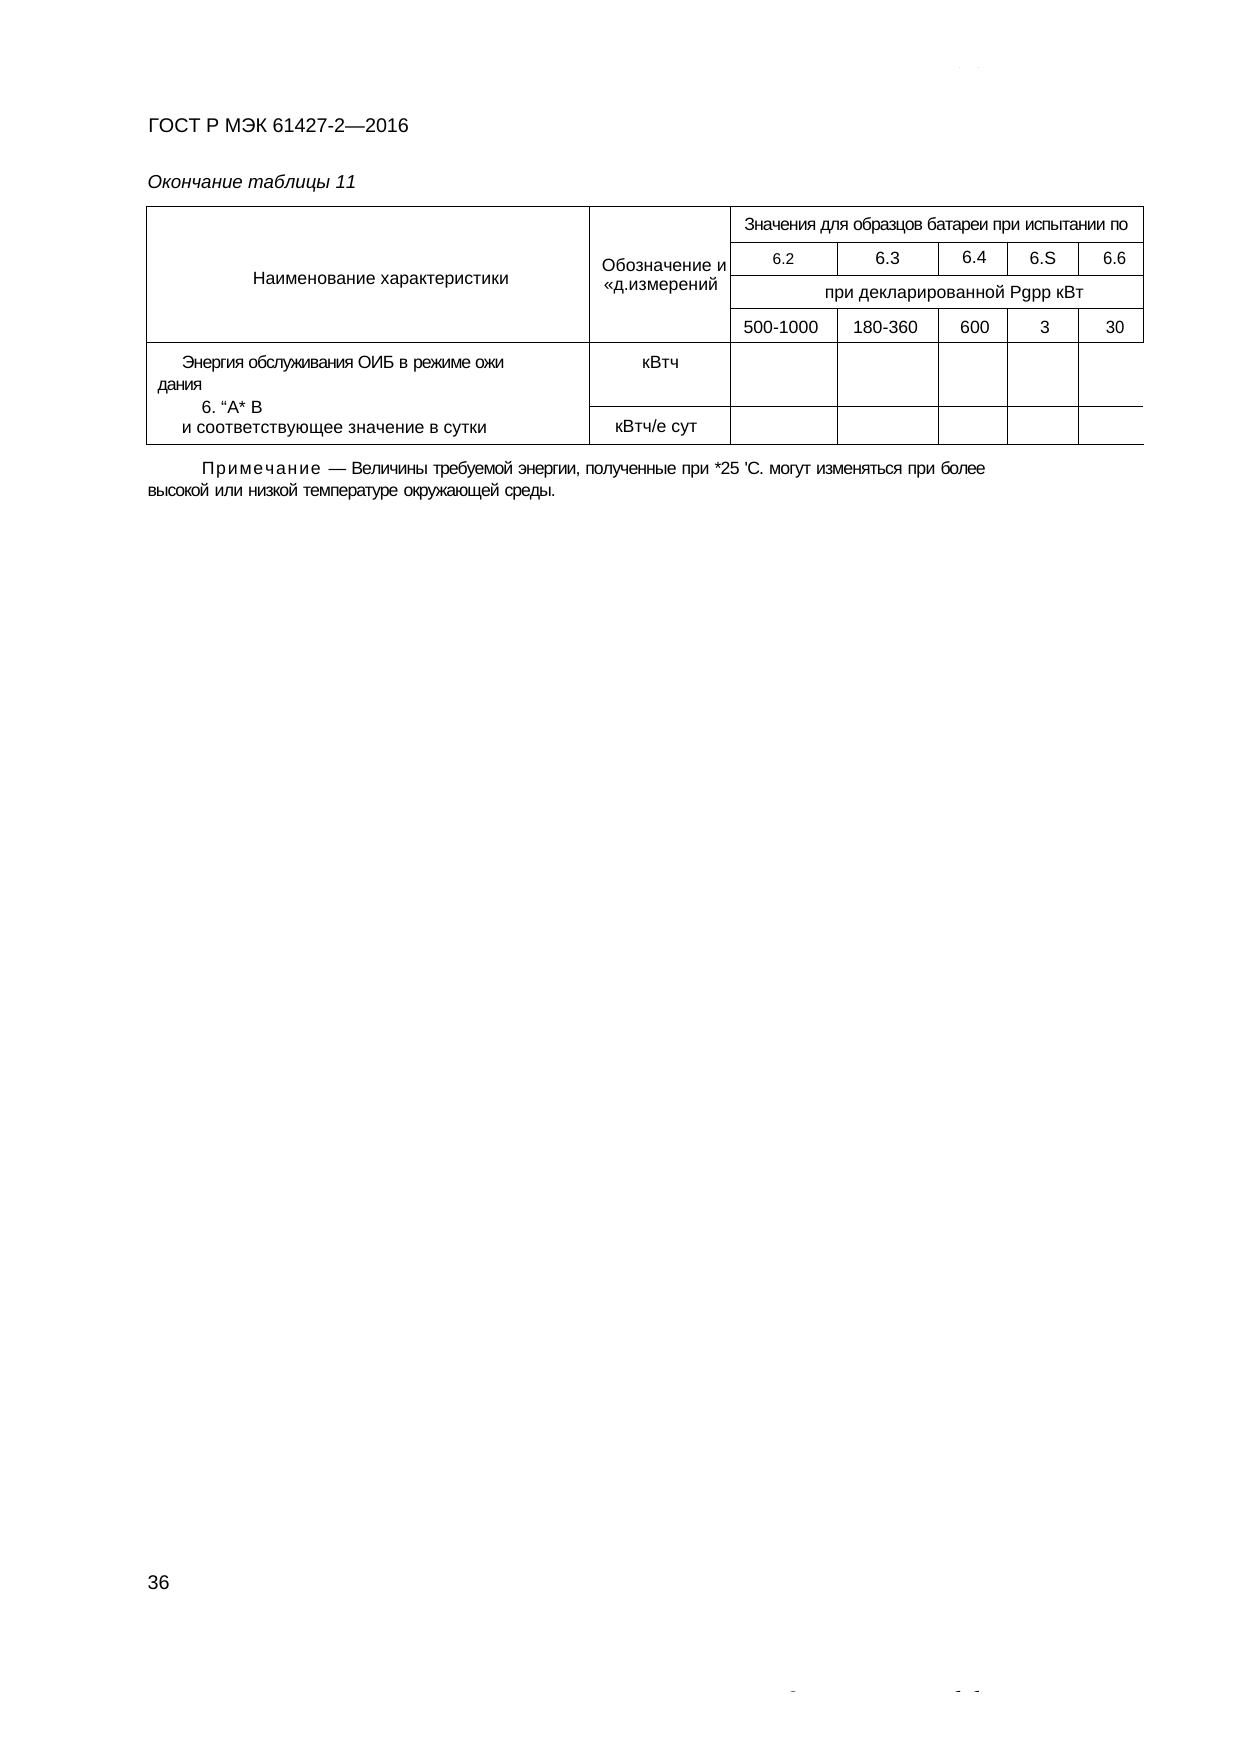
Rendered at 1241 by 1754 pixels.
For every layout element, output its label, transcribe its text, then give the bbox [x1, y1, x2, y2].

table_header Значения для образцов батареи при испытании по [731, 207, 1143, 242]
table_cell [1008, 407, 1078, 444]
table_cell 30 [1079, 309, 1143, 342]
table_cell 6.3 [838, 243, 938, 275]
table_cell [838, 407, 938, 444]
table_cell 180-360 [838, 309, 938, 342]
table_cell [939, 343, 1007, 406]
table_cell 6.S [1008, 243, 1078, 275]
table_cell [731, 407, 837, 444]
table_cell 6.4 [939, 243, 1007, 275]
table_cell 6.2 [731, 243, 837, 275]
table_cell Энергия обслуживания ОИБ в режиме ожи­ дания 6. “А* В и соответствующее значение в сутки [147, 343, 589, 444]
table_cell [731, 343, 837, 406]
text Примечание — Величины требуемой энергии, полученные при *25 'С. могут изменяться при более высокой или низкой температуре окружающей среды. [147, 458, 1013, 500]
table_cell [939, 407, 1007, 444]
table_cell [1008, 343, 1078, 406]
table_cell 6.6 [1079, 243, 1143, 275]
text 36 [147, 1571, 1157, 1594]
table_cell 600 [939, 309, 1007, 342]
table_header Наименование характеристики [147, 207, 589, 342]
table_cell при декларированной Pgpp кВт [731, 276, 1143, 308]
text Окончание таблицы 11 [147, 171, 1157, 193]
table_cell кВтч/e сут [590, 407, 730, 444]
table_cell кВтч [590, 343, 730, 406]
table_cell [1079, 343, 1144, 406]
table_cell [838, 343, 938, 406]
table_cell «д.измерений [590, 275, 730, 308]
table_cell [1079, 406, 1144, 444]
table_cell 500-1000 [731, 309, 837, 342]
table_cell Обозначение и [590, 242, 730, 275]
table_header [590, 207, 730, 242]
table_cell [590, 308, 730, 342]
text ГОСТ Р МЭК 61427-2—2016 [148, 114, 1157, 137]
table_cell 3 [1008, 309, 1078, 342]
